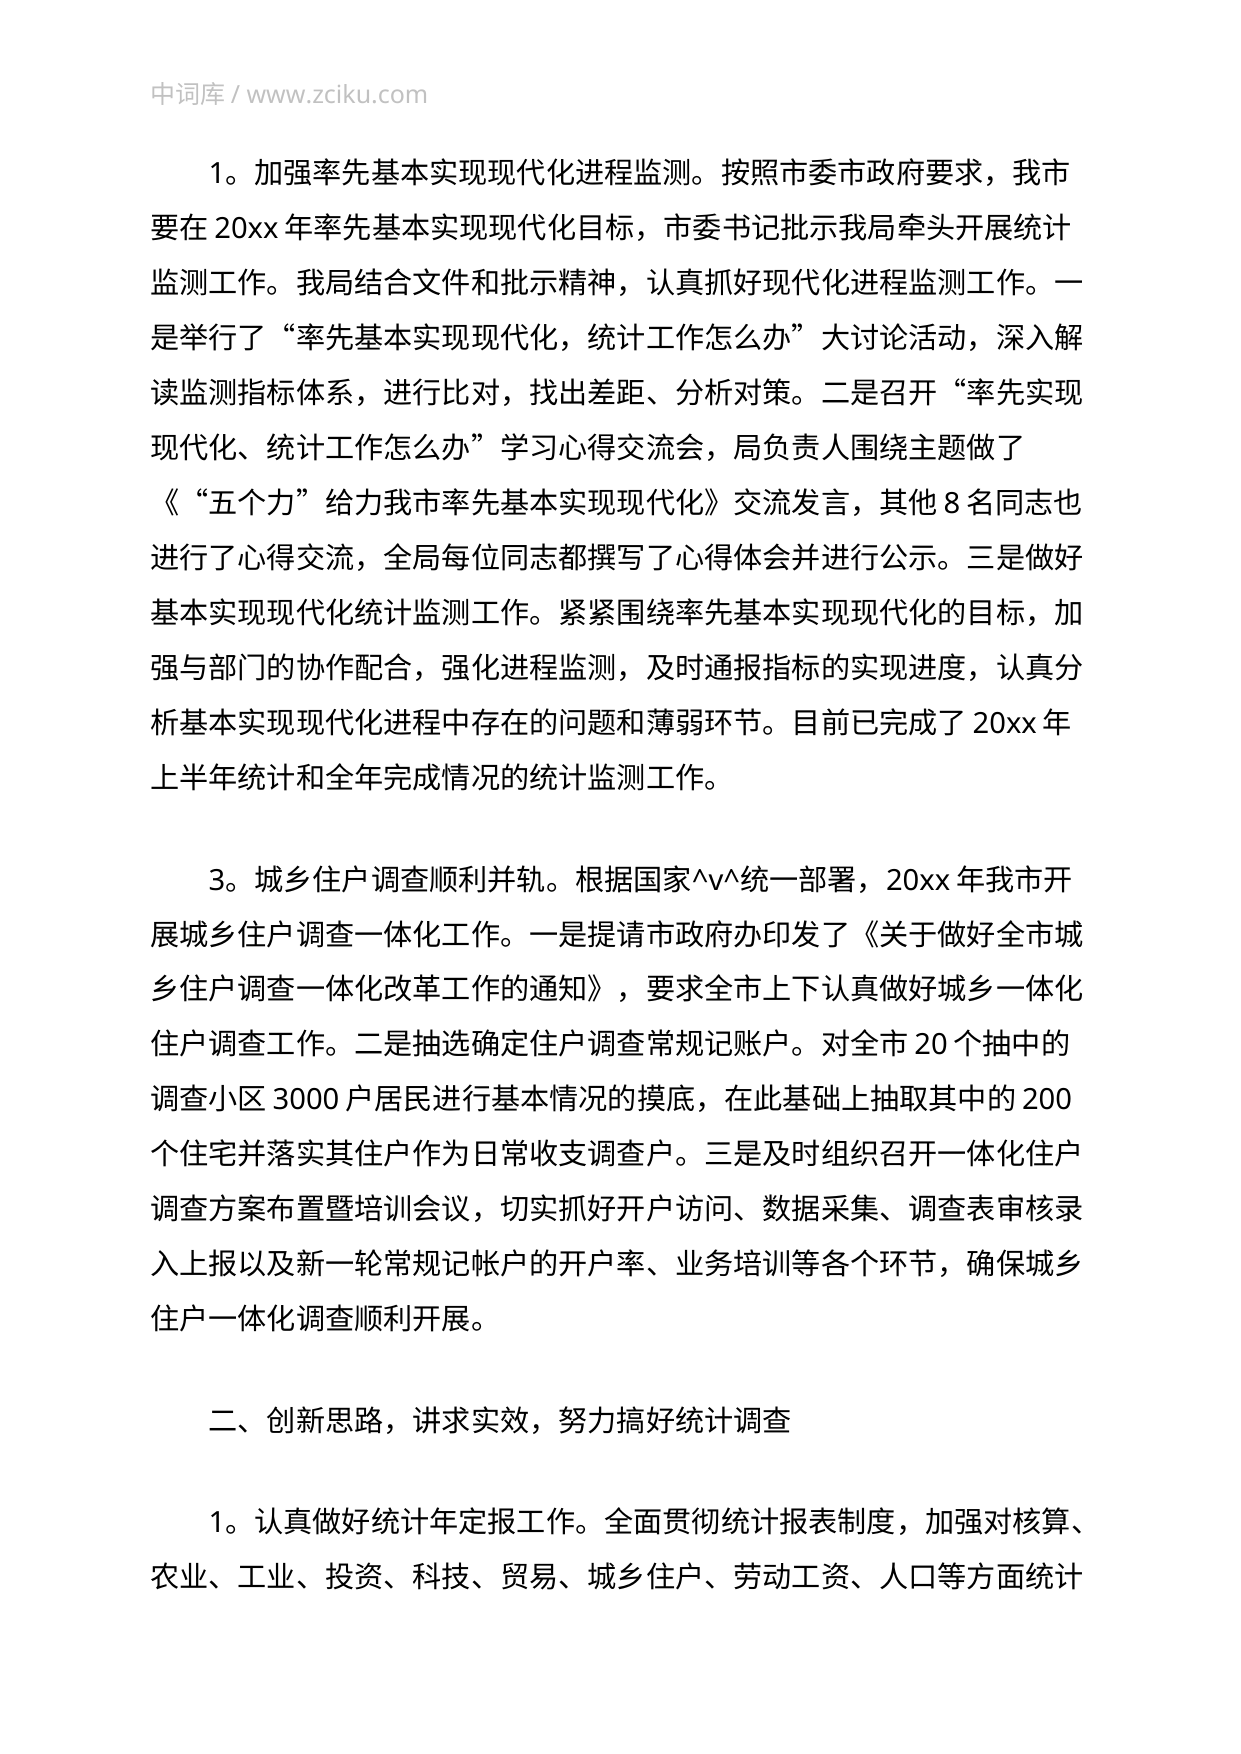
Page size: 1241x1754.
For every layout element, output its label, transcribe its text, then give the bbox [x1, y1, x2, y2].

text 3。城乡住户调查顺利并轨。根据国家^v^统一部署，20xx年我市开展城乡住户调查一体化工作。一是提请市政府办印发了《关于做好全市城乡住户调查一体化改革工作的通知》，要求全市上下认真做好城乡一体化住户调查工作。二是抽选确定住户调查常规记账户。对全市20个抽中的调查小区3000户居民进行基本情况的摸底，在此基础上抽取其中的200个住宅并落实其住户作为日常收支调查户。三是及时组织召开一体化住户调查方案布置暨培训会议，切实抓好开户访问、数据采集、调查表审核录入上报以及新一轮常规记帐户的开户率、业务培训等各个环节，确保城乡住户一体化调查顺利开展。 [150, 856, 1090, 1338]
text 二、创新思路，讲求实效，努力搞好统计调查 [150, 1397, 1090, 1439]
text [150, 1499, 1090, 1596]
text 1。加强率先基本实现现代化进程监测。按照市委市政府要求，我市要在20xx年率先基本实现现代化目标，市委书记批示我局牵头开展统计监测工作。我局结合文件和批示精神，认真抓好现代化进程监测工作。一是举行了“率先基本实现现代化，统计工作怎么办”大讨论活动，深入解读监测指标体系，进行比对，找出差距、分析对策。二是召开“率先实现现代化、统计工作怎么办”学习心得交流会，局负责人围绕主题做了《“五个力”给力我市率先基本实现现代化》交流发言，其他8名同志也进行了心得交流，全局每位同志都撰写了心得体会并进行公示。三是做好基本实现现代化统计监测工作。紧紧围绕率先基本实现现代化的目标，加强与部门的协作配合，强化进程监测，及时通报指标的实现进度，认真分析基本实现现代化进程中存在的问题和薄弱环节。目前已完成了20xx年上半年统计和全年完成情况的统计监测工作。 [150, 150, 1090, 797]
